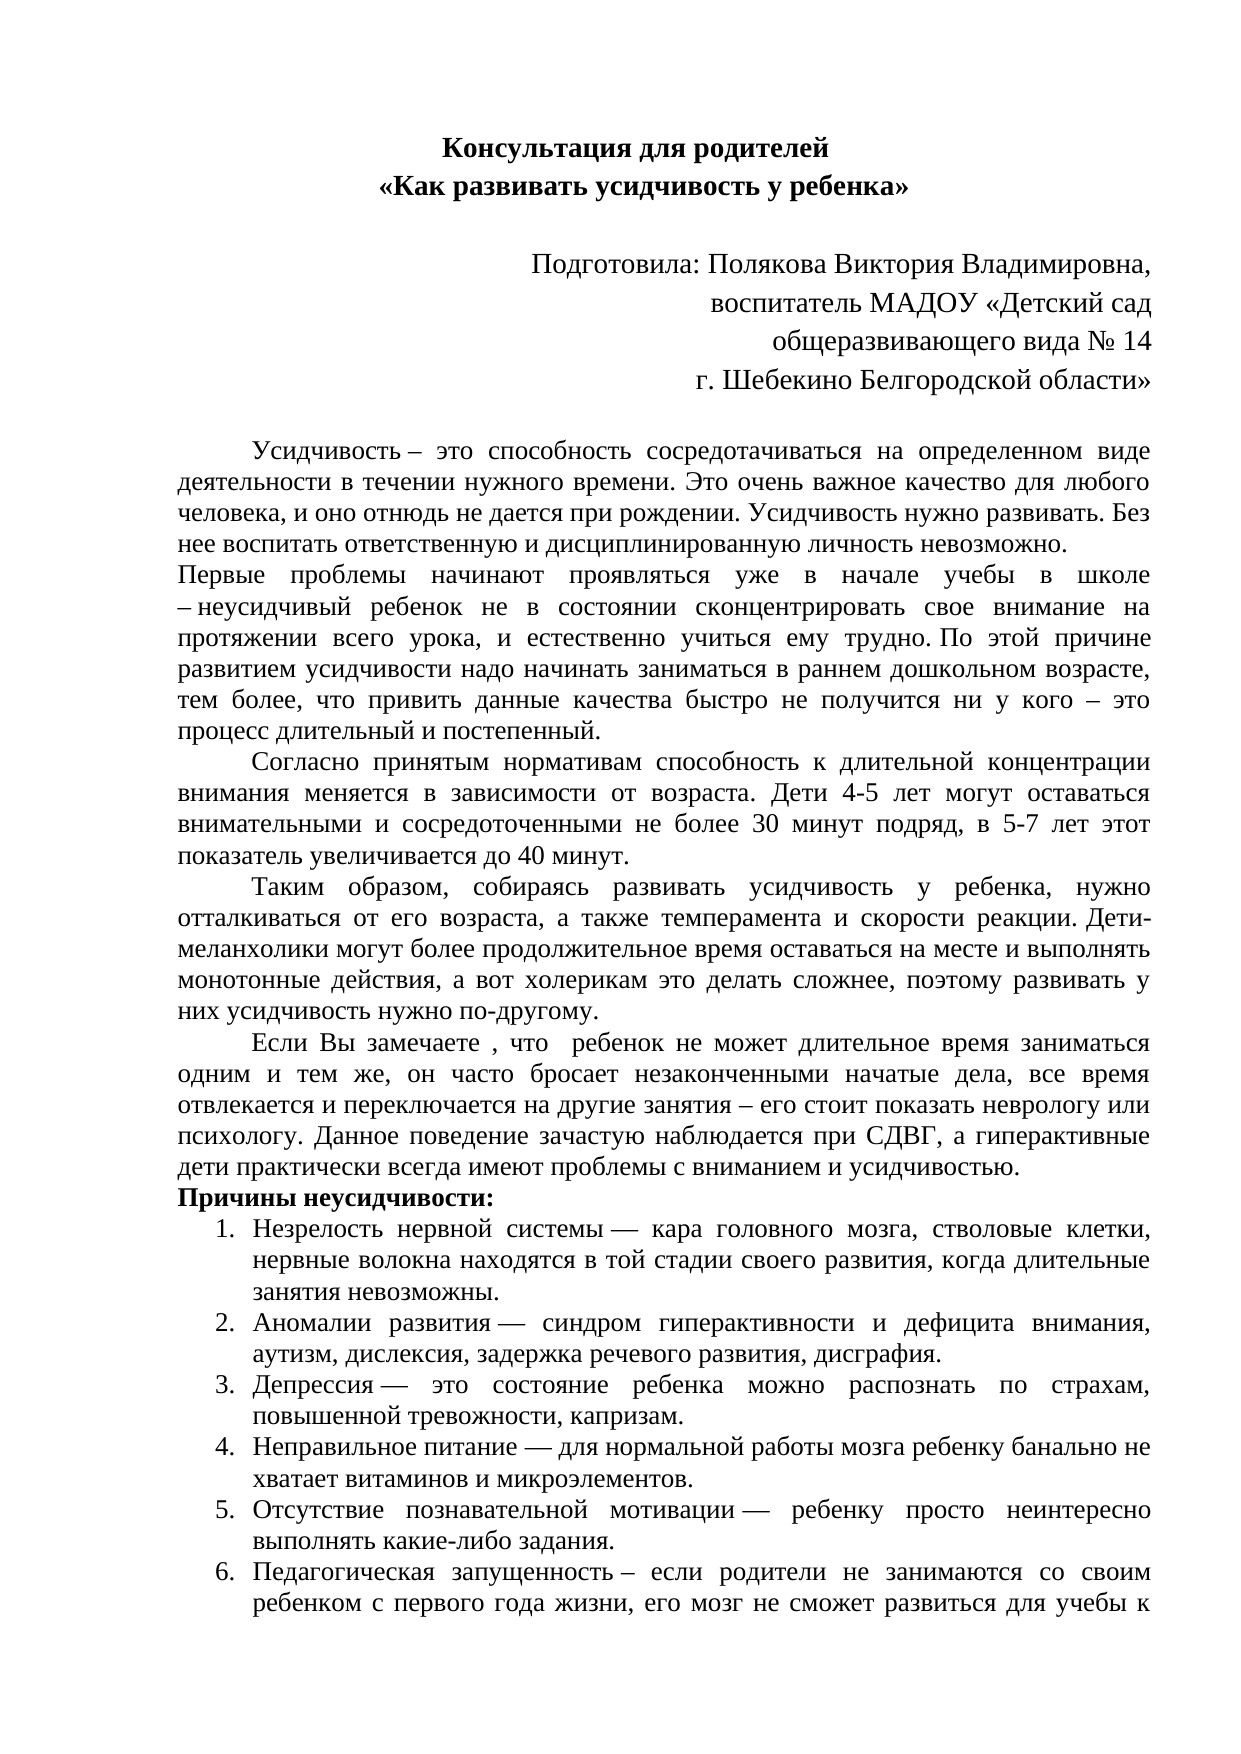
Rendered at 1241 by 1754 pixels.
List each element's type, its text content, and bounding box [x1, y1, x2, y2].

text Консультация для родителей [125, 130, 1146, 163]
list Отсутствие познавательной мотивации — ребенку просто неинтересно выполнять какие-либо задания. [215, 1493, 1152, 1555]
text «Как развивать усидчивость у ребенка» [125, 168, 393, 202]
text Подготовила: Полякова Виктория Владимировна, [177, 246, 1152, 280]
list Депрессия — это состояние ребенка можно распознать по страхам, повышенной тревожности, капризам. [215, 1368, 1152, 1431]
text Причины неусидчивости: [177, 1181, 1152, 1212]
list Неправильное питание — для нормальной работы мозга ребенку банально не хватает витаминов и микроэлементов. [215, 1431, 1152, 1493]
text г. Шебекино Белгородской области» [177, 362, 1152, 395]
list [215, 1555, 1152, 1617]
text воспитатель МАДОУ «Детский сад [177, 285, 1152, 318]
text Усидчивость – это способность сосредотачиваться на определенном виде деятельности в течении нужного времени. Это очень важное качество для любого человека, и оно отнюдь не дается при рождении. Усидчивость нужно развивать. Без нее воспитать ответственную и дисциплинированную личность невозможно. [177, 434, 1152, 558]
text Первые проблемы начинают проявляться уже в начале учебы в школе – неусидчивый ребенок не в состоянии сконцентрировать свое внимание на протяжении всего урока, и естественно учиться ему трудно. По этой причине развитием усидчивости надо начинать заниматься в раннем дошкольном возрасте, тем более, что привить данные качества быстро не получится ни у кого – это процесс длительный и постепенный. [177, 558, 1152, 745]
text Таким образом, собираясь развивать усидчивость у ребенка, нужно отталкиваться от его возраста, а также темперамента и скорости реакции. Дети-меланхолики могут более продолжительное время оставаться на месте и выполнять монотонные действия, а вот холерикам это делать сложнее, поэтому развивать у них усидчивость нужно по-другому. [177, 870, 1152, 1026]
text общеразвивающего вида № 14 [177, 323, 1152, 357]
text «Как развивать усидчивость у ребенка» [894, 168, 1146, 202]
list Аномалии развития — синдром гиперактивности и дефицита внимания, аутизм, дислексия, задержка речевого развития, дисграфия. [215, 1306, 1152, 1368]
text Согласно принятым нормативам способность к длительной концентрации внимания меняется в зависимости от возраста. Дети 4-5 лет могут оставаться внимательными и сосредоточенными не более 30 минут подряд, в 5-7 лет этот показатель увеличивается до 40 минут. [177, 745, 1152, 870]
text Если Вы замечаете , что ребенок не может длительное время заниматься одним и тем же, он часто бросает незаконченными начатые дела, все время отвлекается и переключается на другие занятия – его стоит показать неврологу или психологу. Данное поведение зачастую наблюдается при СДВГ, а гиперактивные дети практически всегда имеют проблемы с вниманием и усидчивостью. [177, 1026, 1152, 1181]
list Незрелость нервной системы — кара головного мозга, стволовые клетки, нервные волокна находятся в той стадии своего развития, когда длительные занятия невозможны. [215, 1212, 1152, 1306]
